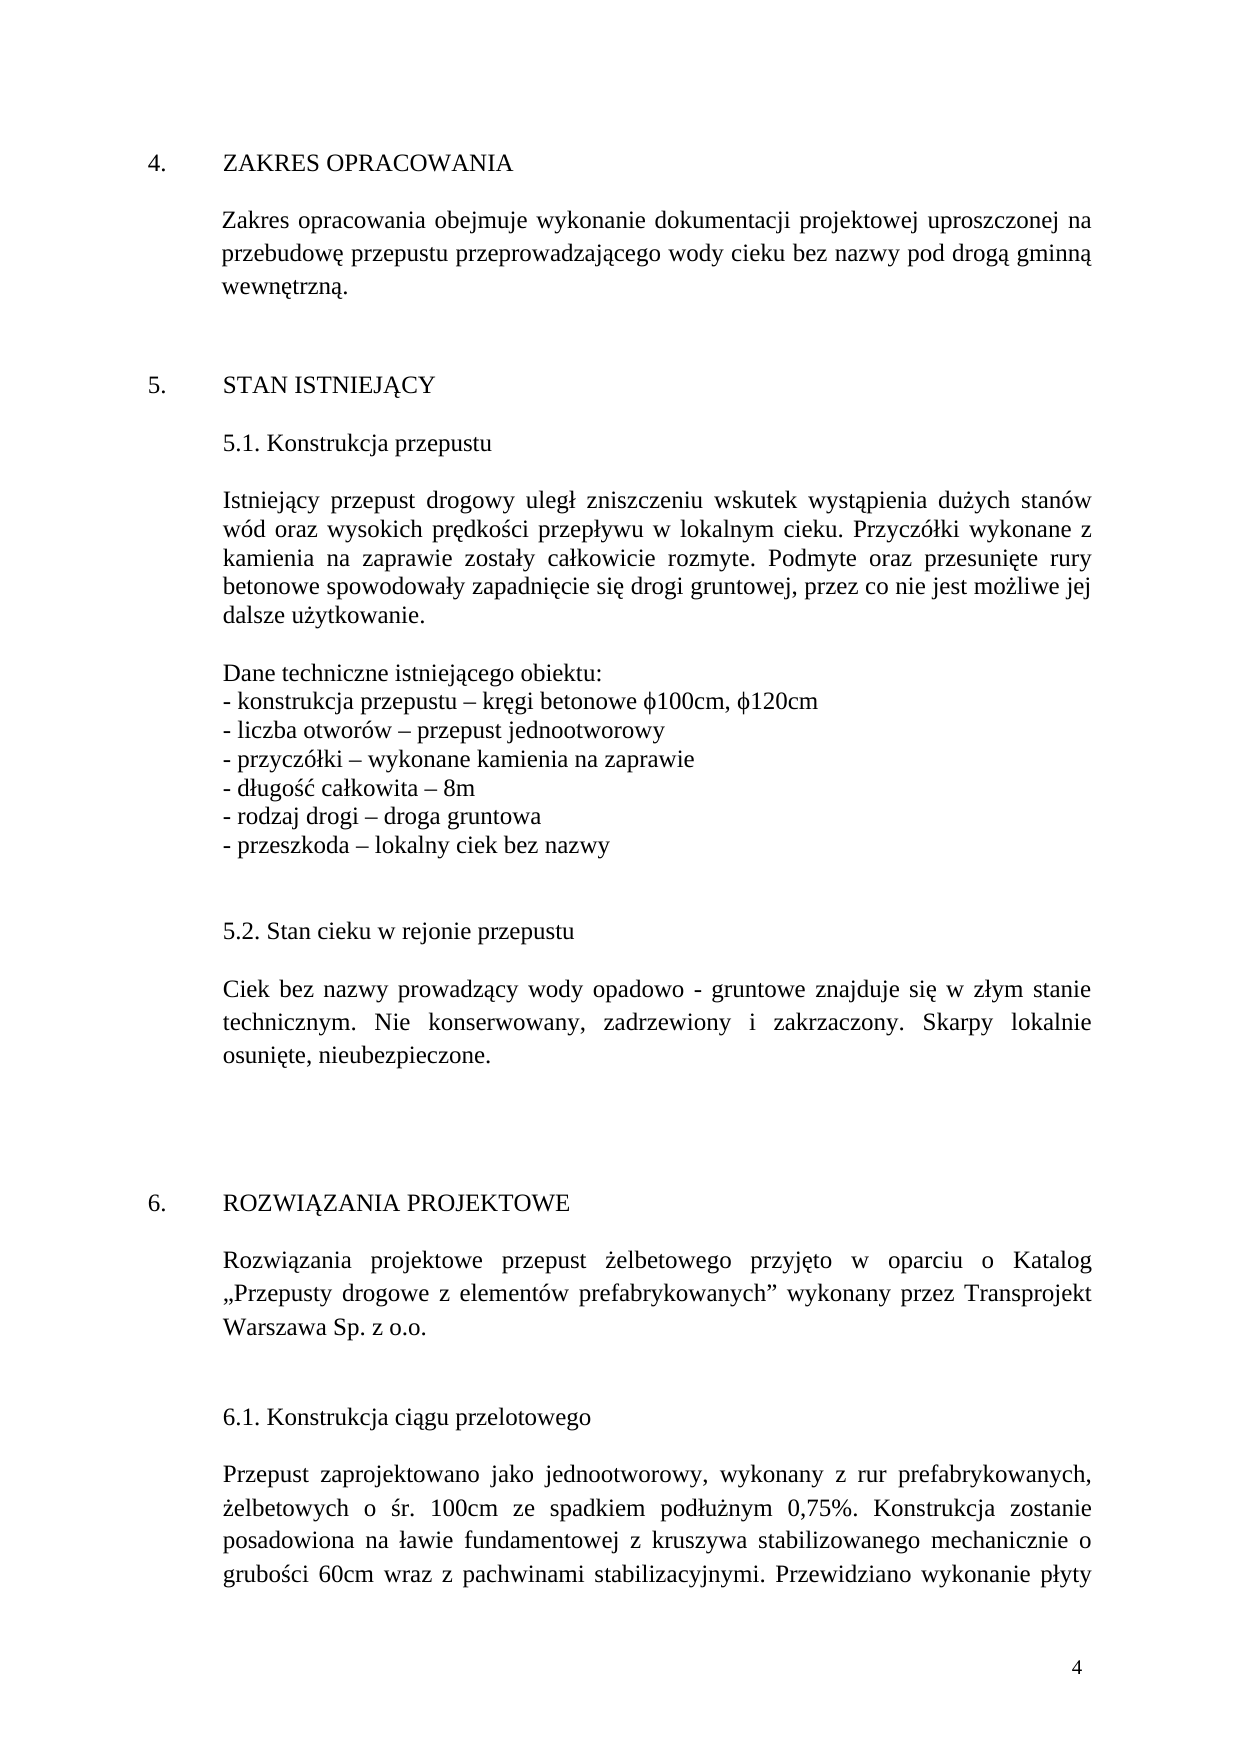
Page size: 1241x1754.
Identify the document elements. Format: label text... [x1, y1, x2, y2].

list ROZWIĄZANIA PROJEKTOWE [148, 1188, 1093, 1217]
text - przyczółki – wykonane kamienia na zaprawie [223, 744, 1093, 773]
text - przeszkoda – lokalny ciek bez nazwy [223, 830, 1093, 859]
text - konstrukcja przepustu – kręgi betonowe ϕ100cm, ϕ120cm [223, 686, 1093, 715]
text Zakres opracowania obejmuje wykonanie dokumentacji projektowej uproszczonej na przebudowę przepustu przeprowadzającego wody cieku bez nazwy pod drogą gminną wewnętrzną. [221, 205, 1093, 300]
text - rodzaj drogi – droga gruntowa [223, 801, 1093, 830]
list Konstrukcja ciągu przelotowego [223, 1402, 1093, 1431]
list Konstrukcja przepustu [223, 428, 1093, 456]
text Ciek bez nazwy prowadzący wody opadowo - gruntowe znajduje się w złym stanie technicznym. Nie konserwowany, zadrzewiony i zakrzaczony. Skarpy lokalnie osunięte, nieubezpieczone. [223, 974, 1093, 1069]
list Rozwiązania projektowe przepust żelbetowego przyjęto w oparciu o Katalog „Przepusty drogowe z elementów prefabrykowanych” wykonany przez Transprojekt Warszawa Sp. z o.o. [223, 1246, 1093, 1340]
text - liczba otworów – przepust jednootworowy [223, 715, 1093, 744]
text Istniejący przepust drogowy uległ zniszczeniu wskutek wystąpienia dużych stanów wód oraz wysokich prędkości przepływu w lokalnym cieku. Przyczółki wykonane z kamienia na zaprawie zostały całkowicie rozmyte. Podmyte oraz przesunięte rury betonowe spowodowały zapadnięcie się drogi gruntowej, przez co nie jest możliwe jej dalsze użytkowanie. [223, 485, 1093, 629]
text Dane techniczne istniejącego obiektu: [223, 658, 1093, 686]
list ZAKRES OPRACOWANIA [148, 148, 1093, 176]
list Stan cieku w rejonie przepustu [223, 916, 1093, 945]
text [223, 1459, 1093, 1587]
text - długość całkowita – 8m [223, 773, 1093, 801]
list STAN ISTNIEJĄCY [148, 370, 1093, 399]
